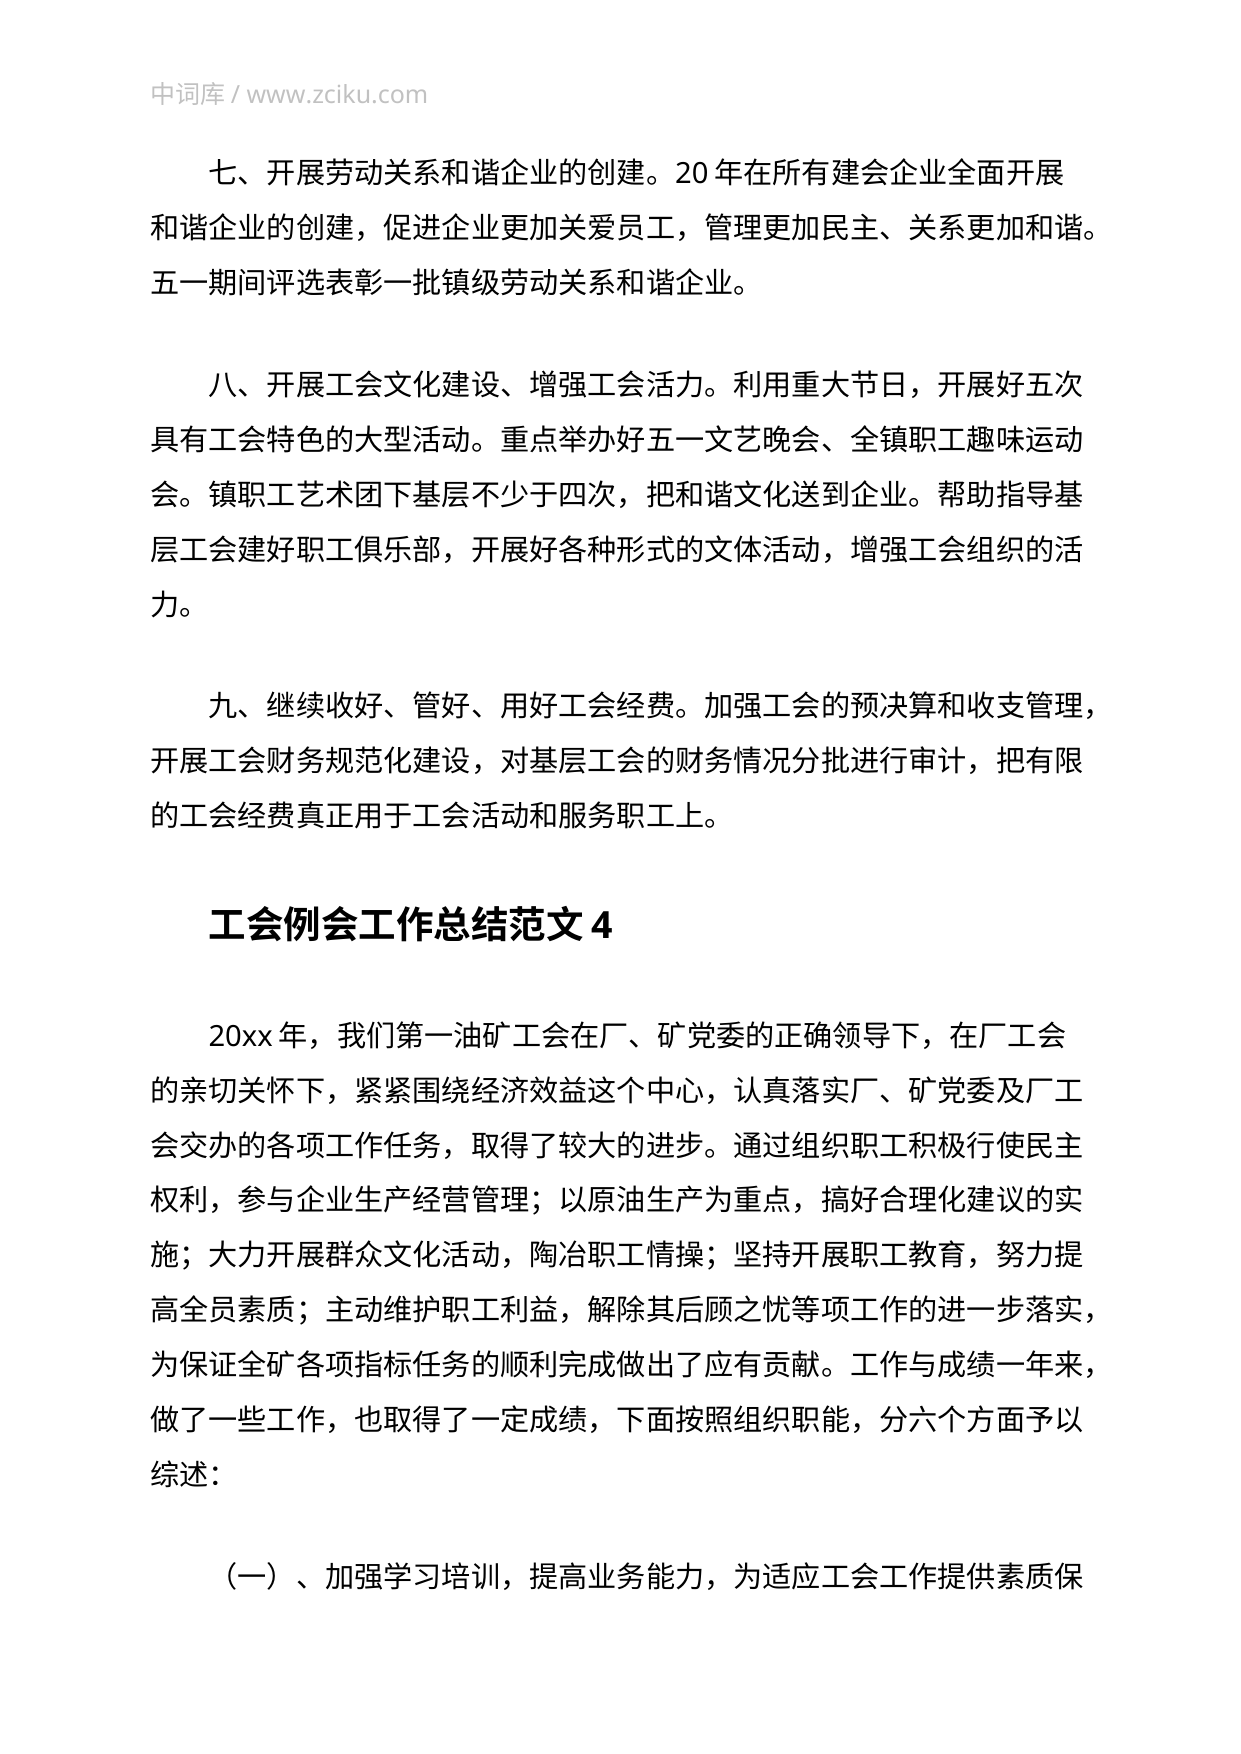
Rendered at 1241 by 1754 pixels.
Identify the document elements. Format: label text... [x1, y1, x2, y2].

text 工会例会工作总结范文4 [150, 894, 1090, 949]
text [150, 1553, 1090, 1596]
text 20xx年，我们第一油矿工会在厂、矿党委的正确领导下，在厂工会的亲切关怀下，紧紧围绕经济效益这个中心，认真落实厂、矿党委及厂工会交办的各项工作任务，取得了较大的进步。通过组织职工积极行使民主权利，参与企业生产经营管理；以原油生产为重点，搞好合理化建议的实施；大力开展群众文化活动，陶冶职工情操；坚持开展职工教育，努力提高全员素质；主动维护职工利益，解除其后顾之忧等项工作的进一步落实，为保证全矿各项指标任务的顺利完成做出了应有贡献。工作与成绩一年来，做了一些工作，也取得了一定成绩，下面按照组织职能，分六个方面予以综述： [150, 1012, 1090, 1494]
text 九、继续收好、管好、用好工会经费。加强工会的预决算和收支管理，开展工会财务规范化建设，对基层工会的财务情况分批进行审计，把有限的工会经费真正用于工会活动和服务职工上。 [150, 683, 1090, 835]
text 七、开展劳动关系和谐企业的创建。20年在所有建会企业全面开展和谐企业的创建，促进企业更加关爱员工，管理更加民主、关系更加和谐。五一期间评选表彰一批镇级劳动关系和谐企业。 [150, 150, 1090, 302]
text 八、开展工会文化建设、增强工会活力。利用重大节日，开展好五次具有工会特色的大型活动。重点举办好五一文艺晚会、全镇职工趣味运动会。镇职工艺术团下基层不少于四次，把和谐文化送到企业。帮助指导基层工会建好职工俱乐部，开展好各种形式的文体活动，增强工会组织的活力。 [150, 362, 1090, 623]
